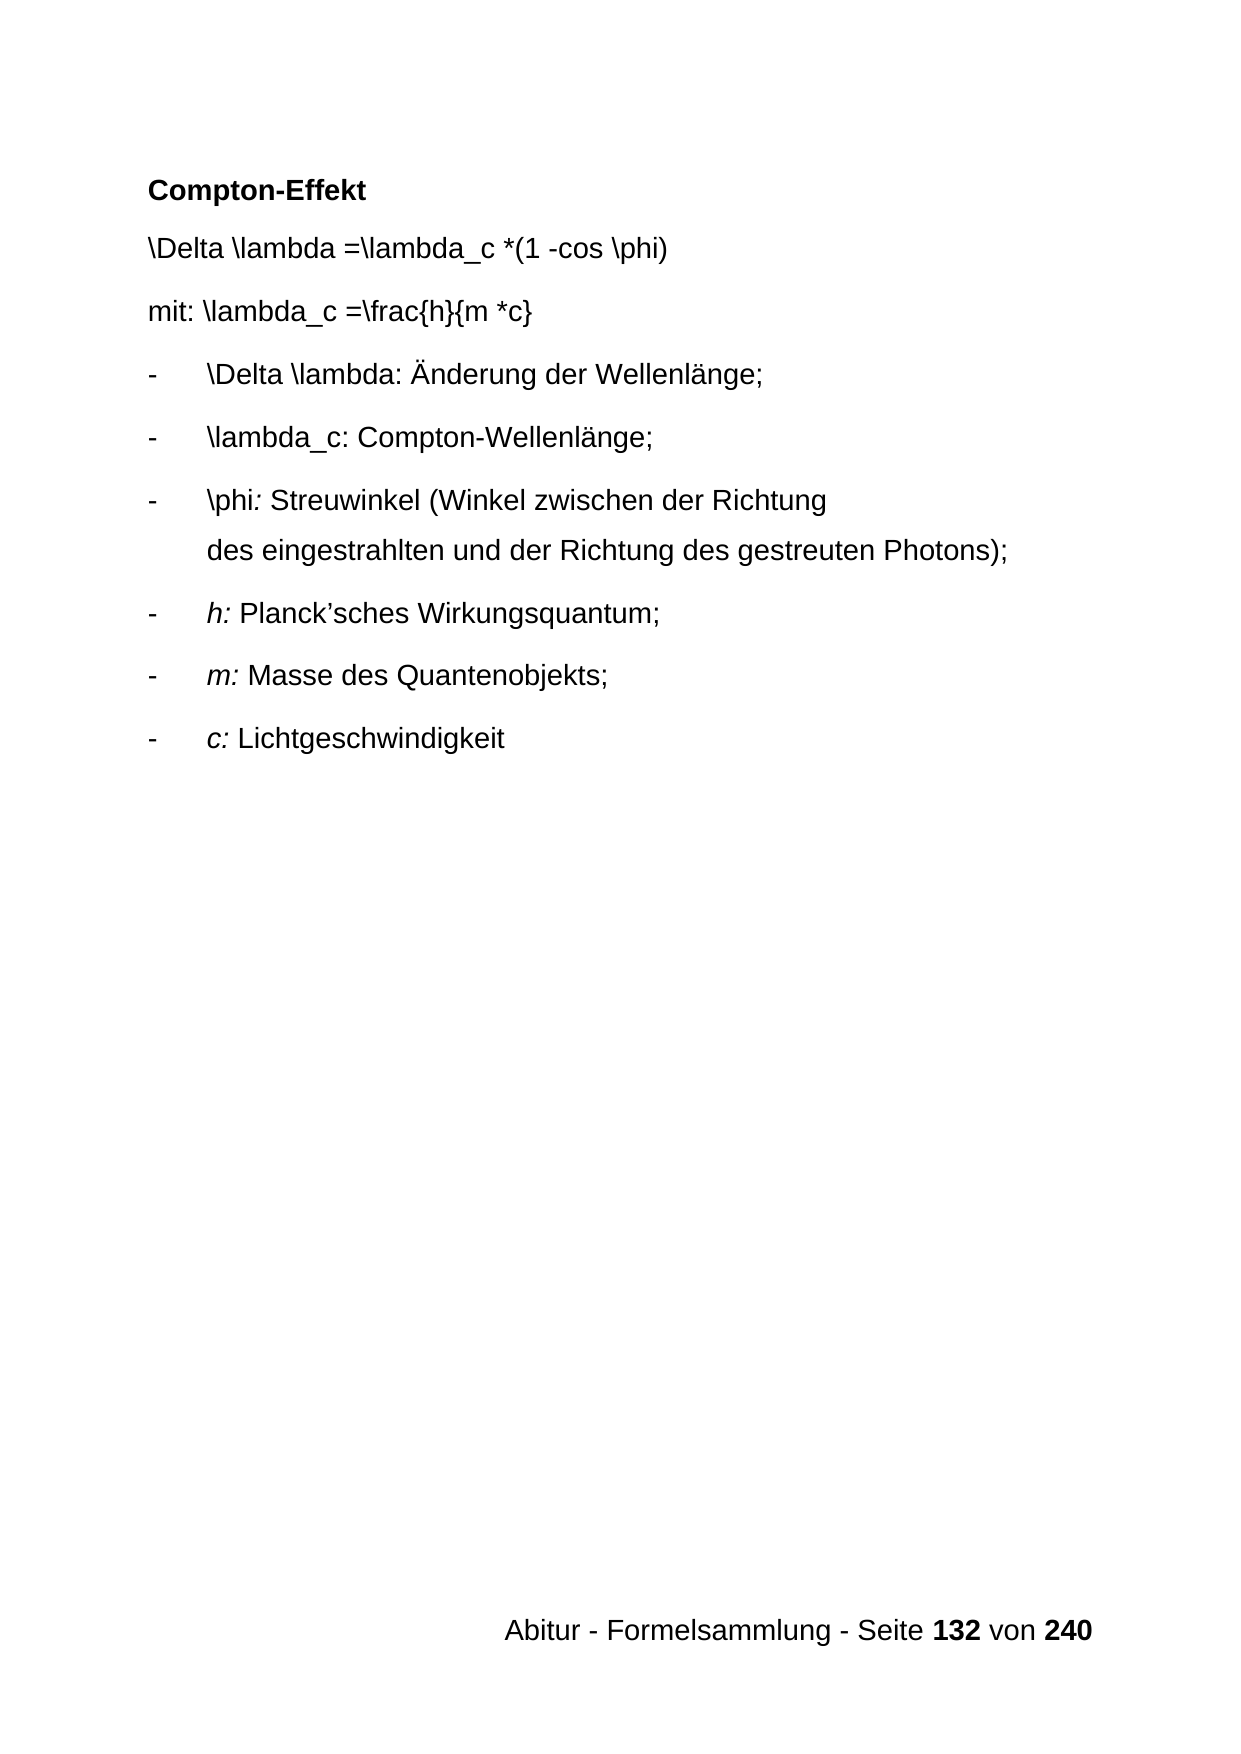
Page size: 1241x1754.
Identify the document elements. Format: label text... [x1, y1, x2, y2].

list - c: Lichtgeschwindigkeit [148, 721, 1093, 755]
list - \phi: Streuwinkel (Winkel zwischen der Richtung des eingestrahlten und der Richtung des gestreuten Photons); [148, 482, 1093, 566]
list - h: Planck’sches Wirkungsquantum; [148, 596, 1093, 629]
text mit: \lambda_c =\frac{h}{m *c} [148, 294, 1093, 328]
list - \Delta \lambda: Änderung der Wellenlänge; [148, 357, 1093, 390]
subtitle Compton-Effekt [148, 173, 1093, 206]
list - \lambda_c: Compton-Wellenlänge; [148, 420, 1093, 453]
list - m: Masse des Quantenobjekts; [148, 658, 1093, 692]
text \Delta \lambda =\lambda_c *(1 -cos \phi) [148, 231, 1093, 265]
